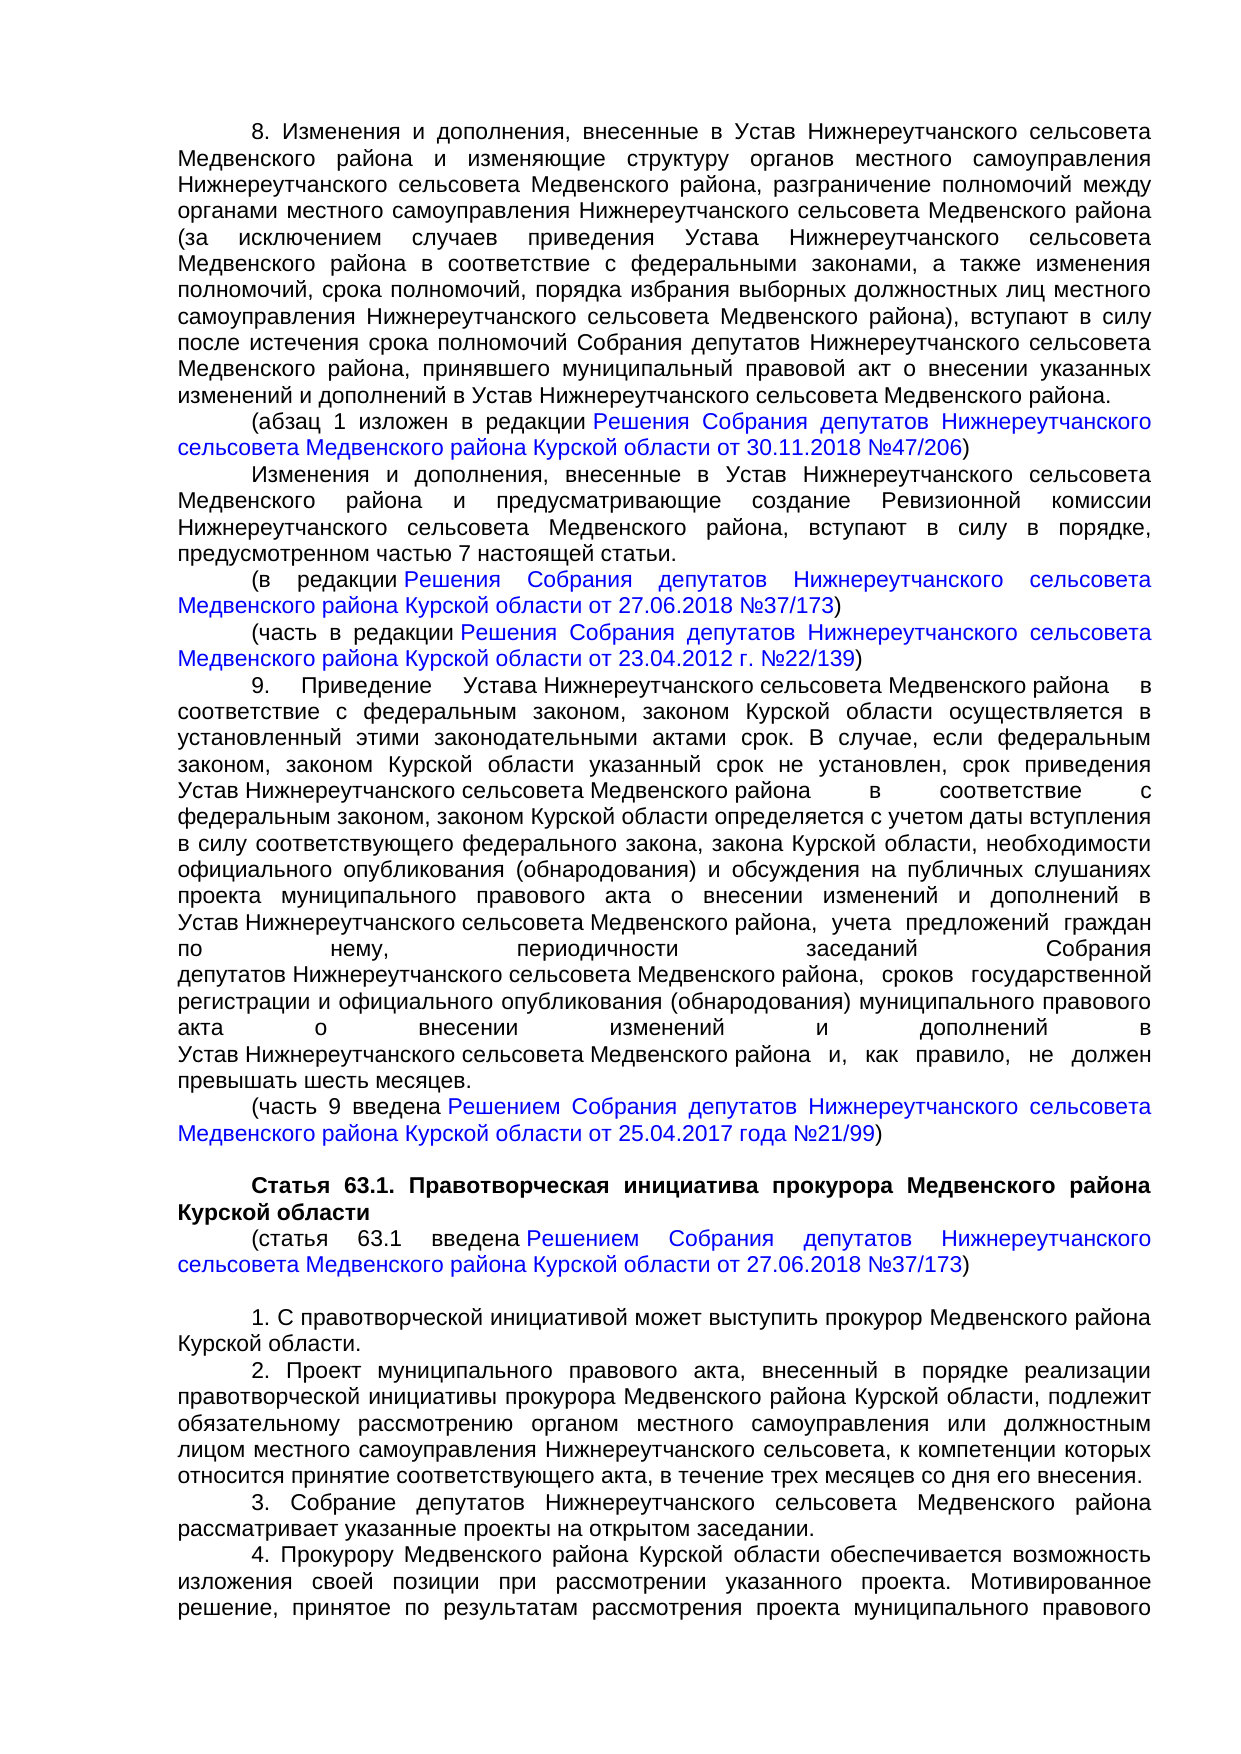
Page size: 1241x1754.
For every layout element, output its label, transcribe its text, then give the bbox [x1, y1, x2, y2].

text 8. Изменения и дополнения, внесенные в Устав Нижнереутчанского сельсовета Медвенского района и изменяющие структуру органов местного самоуправления Нижнереутчанского сельсовета Медвенского района, разграничение полномочий между органами местного самоуправления Нижнереутчанского сельсовета Медвенского района (за исключением случаев приведения Устава Нижнереутчанского сельсовета Медвенского района в соответствие с федеральными законами, а также изменения полномочий, срока полномочий, порядка избрания выборных должностных лиц местного самоуправления Нижнереутчанского сельсовета Медвенского района), вступают в силу после истечения срока полномочий Собрания депутатов Нижнереутчанского сельсовета Медвенского района, принявшего муниципальный правовой акт о внесении указанных изменений и дополнений в Устав Нижнереутчанского сельсовета Медвенского района. [177, 118, 1152, 408]
text 1. С правотворческой инициативой может выступить прокурор Медвенского района Курской области. [177, 1304, 1152, 1357]
text 9. Приведение Устава Нижнереутчанского сельсовета Медвенского района в соответствие с федеральным законом, законом Курской области осуществляется в установленный этими законодательными актами срок. В случае, если федеральным законом, законом Курской области указанный срок не установлен, срок приведения Устав Нижнереутчанского сельсовета Медвенского района в соответствие с федеральным законом, законом Курской области определяется с учетом даты вступления в силу соответствующего федерального закона, закона Курской области, необходимости официального опубликования (обнародования) и обсуждения на публичных слушаниях проекта муниципального правового акта о внесении изменений и дополнений в Устав Нижнереутчанского сельсовета Медвенского района, учета предложений граждан по нему, периодичности заседаний Собрания депутатов Нижнереутчанского сельсовета Медвенского района, сроков государственной регистрации и официального опубликования (обнародования) муниципального правового акта о внесении изменений и дополнений в Устав Нижнереутчанского сельсовета Медвенского района и, как правило, не должен превышать шесть месяцев. [177, 672, 1152, 1093]
text Статья 63.1. Правотворческая инициатива прокурора Медвенского района Курской области [177, 1172, 1152, 1225]
text (в редакции Решения Собрания депутатов Нижнереутчанского сельсовета Медвенского района Курской области от 27.06.2018 №37/173) [177, 566, 1152, 619]
text Изменения и дополнения, внесенные в Устав Нижнереутчанского сельсовета Медвенского района и предусматривающие создание Ревизионной комиссии Нижнереутчанского сельсовета Медвенского района, вступают в силу в порядке, предусмотренном частью 7 настоящей статьи. [177, 461, 1152, 566]
text (абзац 1 изложен в редакции Решения Собрания депутатов Нижнереутчанского сельсовета Медвенского района Курской области от 30.11.2018 №47/206) [177, 408, 1152, 461]
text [177, 1541, 1152, 1620]
text 2. Проект муниципального правового акта, внесенный в порядке реализации правотворческой инициативы прокурора Медвенского района Курской области, подлежит обязательному рассмотрению органом местного самоуправления или должностным лицом местного самоуправления Нижнереутчанского сельсовета, к компетенции которых относится принятие соответствующего акта, в течение трех месяцев со дня его внесения. [177, 1357, 1152, 1488]
text 3. Собрание депутатов Нижнереутчанского сельсовета Медвенского района рассматривает указанные проекты на открытом заседании. [177, 1488, 1152, 1541]
text (часть в редакции Решения Собрания депутатов Нижнереутчанского сельсовета Медвенского района Курской области от 23.04.2012 г. №22/139) [177, 619, 1152, 672]
text (статья 63.1 введена Решением Собрания депутатов Нижнереутчанского сельсовета Медвенского района Курской области от 27.06.2018 №37/173) [177, 1225, 1152, 1278]
text (часть 9 введена Решением Собрания депутатов Нижнереутчанского сельсовета Медвенского района Курской области от 25.04.2017 года №21/99) [177, 1093, 1152, 1146]
